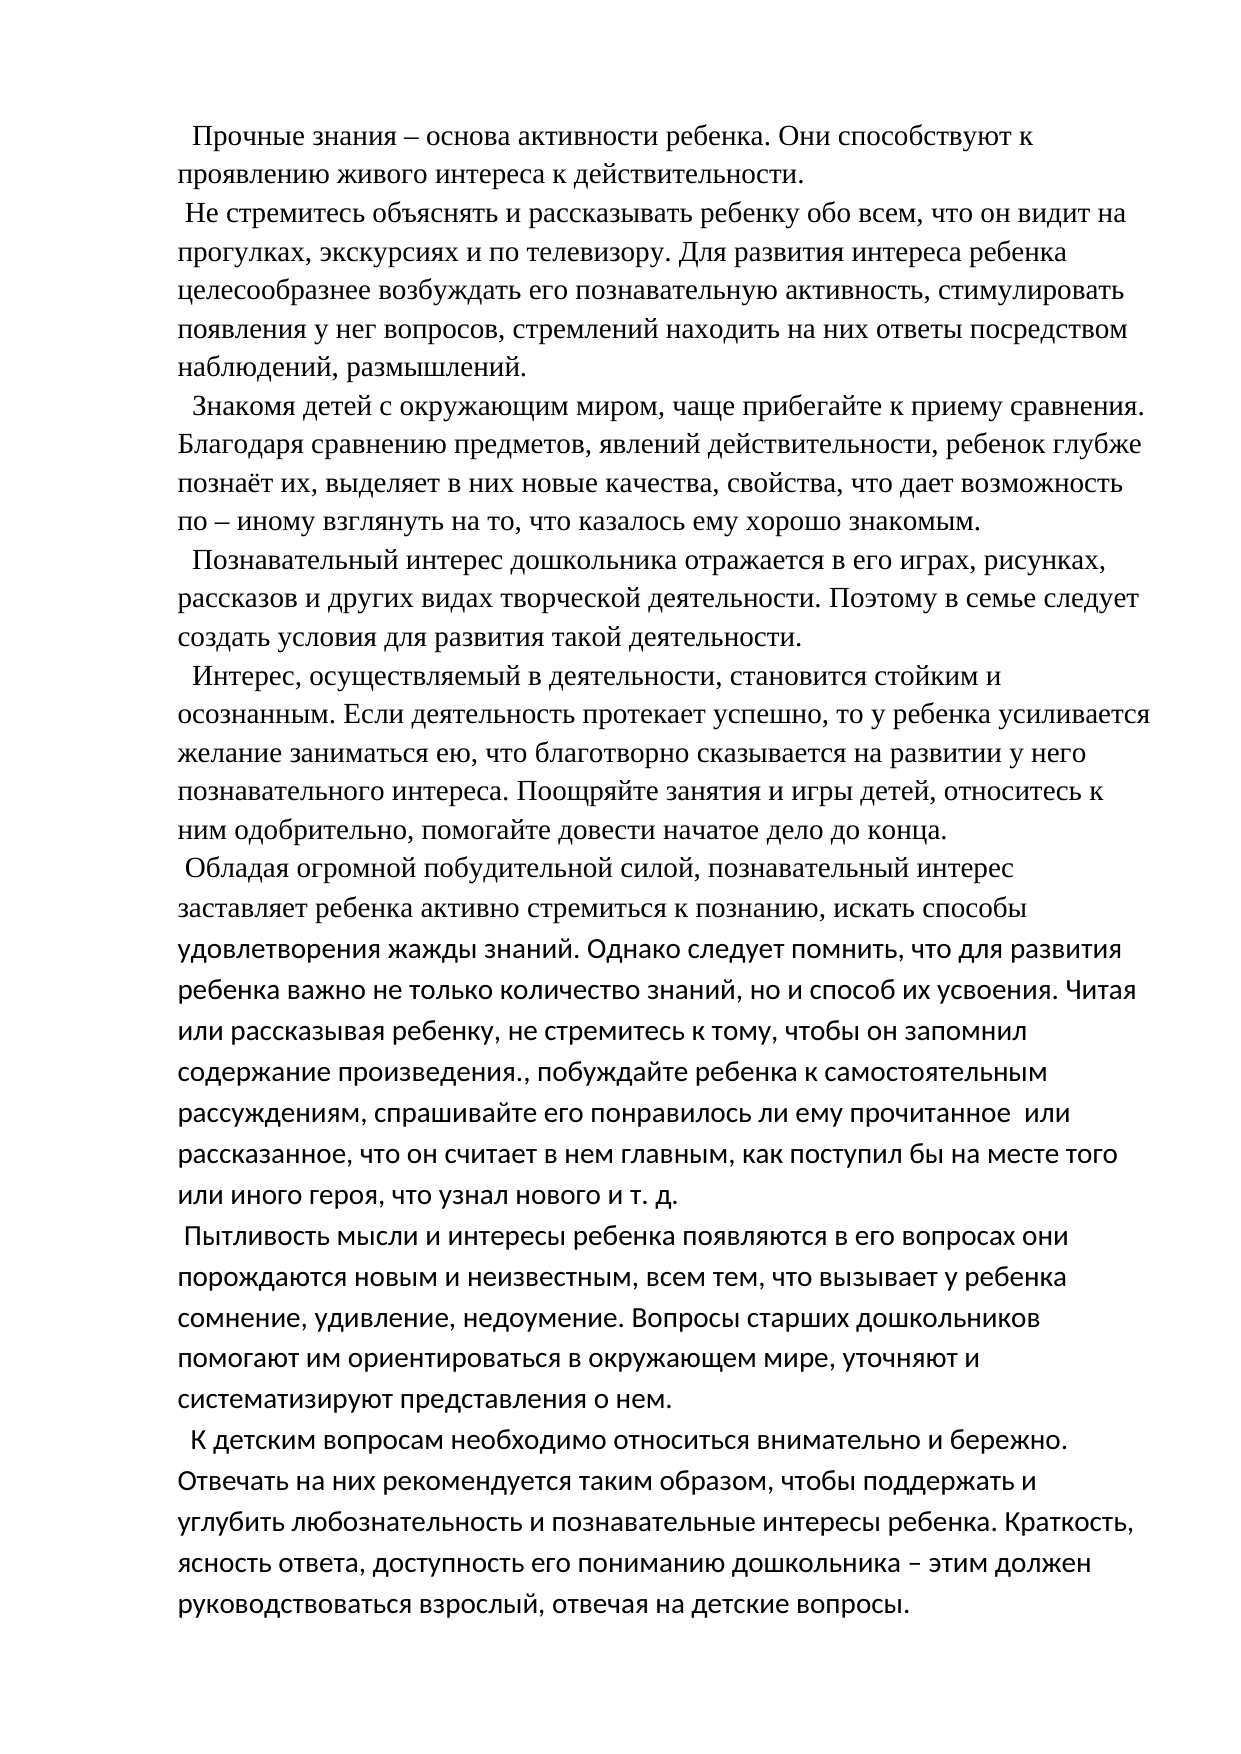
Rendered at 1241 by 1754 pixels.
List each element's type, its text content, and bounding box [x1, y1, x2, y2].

text Пытливость мысли и интересы ребенка появляются в его вопросах они порождаются новым и неизвестным, всем тем, что вызывает у ребенка сомнение, удивление, недоумение. Вопросы старших дошкольников помогают им ориентироваться в окружающем мире, уточняют и систематизируют представления о нем. [177, 1217, 1152, 1416]
text Познавательный интерес дошкольника отражается в его играх, рисунках, рассказов и других видах творческой деятельности. Поэтому в семье следует создать условия для развития такой деятельности. [177, 542, 1152, 653]
text Обладая огромной побудительной силой, познавательный интерес заставляет ребенка активно стремиться к познанию, искать способы удовлетворения жажды знаний. Однако следует помнить, что для развития ребенка важно не только количество знаний, но и способ их усвоения. Читая или рассказывая ребенку, не стремитесь к тому, чтобы он запомнил содержание произведения., побуждайте ребенка к самостоятельным рассуждениям, спрашивайте его понравилось ли ему прочитанное или рассказанное, что он считает в нем главным, как поступил бы на месте того или иного героя, что узнал нового и т. д. [177, 850, 1152, 1211]
text Знакомя детей с окружающим миром, чаще прибегайте к приему сравнения. Благодаря сравнению предметов, явлений действительности, ребенок глубже познаёт их, выделяет в них новые качества, свойства, что дает возможность по – иному взглянуть на то, что казалось ему хорошо знакомым. [177, 388, 1152, 537]
text К детским вопросам необходимо относиться внимательно и бережно. Отвечать на них рекомендуется таким образом, чтобы поддержать и углубить любознательность и познавательные интересы ребенка. Краткость, ясность ответа, доступность его пониманию дошкольника – этим должен руководствоваться взрослый, отвечая на детские вопросы. [177, 1421, 1152, 1621]
text Интерес, осуществляемый в деятельности, становится стойким и осознанным. Если деятельность протекает успешно, то у ребенка усиливается желание заниматься ею, что благотворно сказывается на развитии у него познавательного интереса. Поощряйте занятия и игры детей, относитесь к ним одобрительно, помогайте довести начатое дело до конца. [177, 658, 1152, 845]
text Прочные знания – основа активности ребенка. Они способствуют к проявлению живого интереса к действительности. [177, 118, 1152, 190]
text Не стремитесь объяснять и рассказывать ребенку обо всем, что он видит на прогулках, экскурсиях и по телевизору. Для развития интереса ребенка целесообразнее возбуждать его познавательную активность, стимулировать появления у нег вопросов, стремлений находить на них ответы посредством наблюдений, размышлений. [177, 195, 1152, 383]
